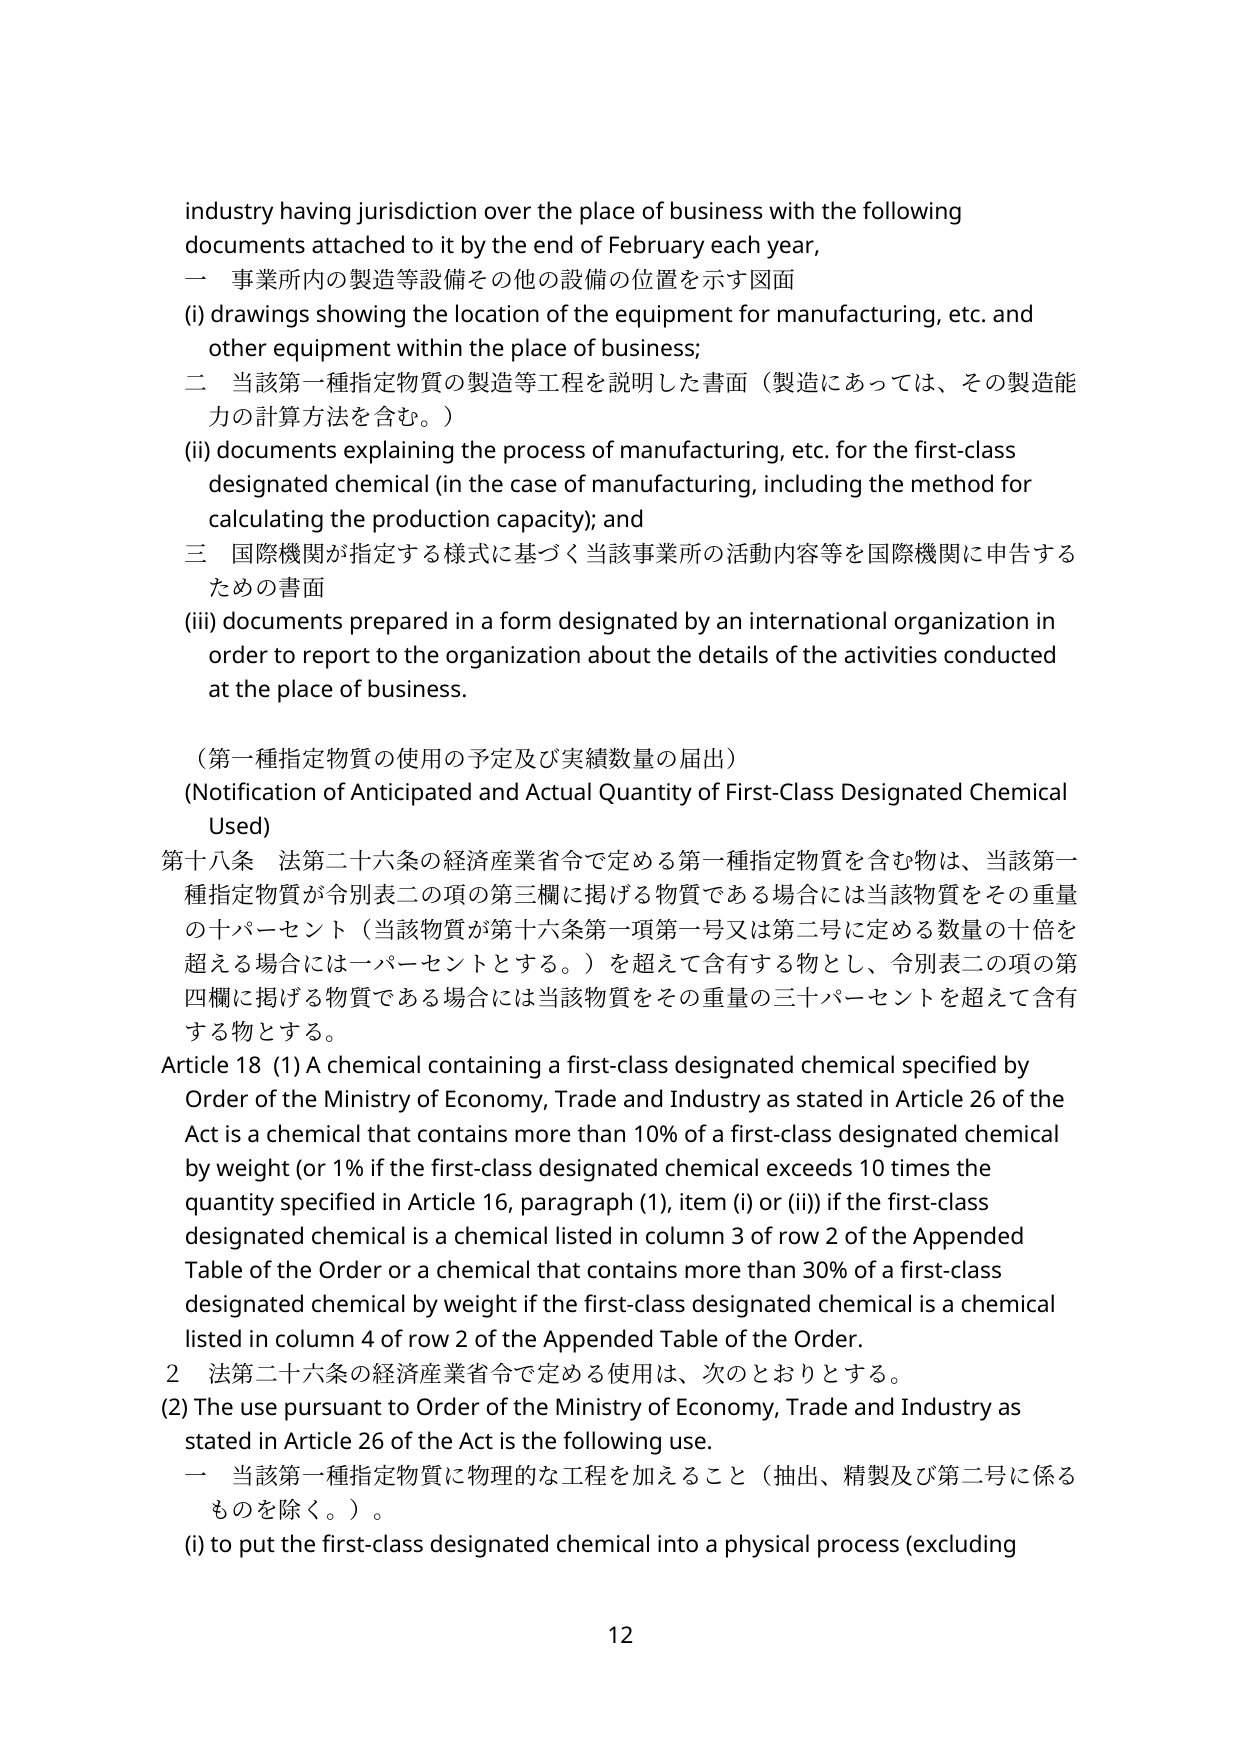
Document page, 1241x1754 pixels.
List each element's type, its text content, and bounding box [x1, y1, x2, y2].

text (2) The use pursuant to Order of the Ministry of Economy, Trade and Industry as stated in Article 26 of the Act is the following use. [161, 1389, 1079, 1458]
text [161, 194, 1079, 262]
text ２ 法第二十六条の経済産業省令で定める使用は、次のとおりとする。 [161, 1355, 1079, 1389]
text 三 国際機関が指定する様式に基づく当該事業所の活動内容等を国際機関に申告するための書面 [184, 535, 1079, 604]
text Article 18 (1) A chemical containing a first-class designated chemical specified by Order of the Ministry of Economy, Trade and Industry as stated in Article 26 of the Act is a chemical that contains more than 10% of a first-class designated chemical by weight (or 1% if the first-class designated chemical exceeds 10 times the quantity specified in Article 16, paragraph (1), item (i) or (ii)) if the first-class designated chemical is a chemical listed in column 3 of row 2 of the Appended Table of the Order or a chemical that contains more than 30% of a first-class designated chemical by weight if the first-class designated chemical is a chemical listed in column 4 of row 2 of the Appended Table of the Order. [161, 1048, 1079, 1355]
text 二 当該第一種指定物質の製造等工程を説明した書面（製造にあっては、その製造能力の計算方法を含む。） [184, 364, 1079, 433]
text (ii) documents explaining the process of manufacturing, etc. for the first-class designated chemical (in the case of manufacturing, including the method for calculating the production capacity); and [184, 433, 1079, 535]
text (i) drawings showing the location of the equipment for manufacturing, etc. and other equipment within the place of business; [184, 296, 1079, 364]
text (iii) documents prepared in a form designated by an international organization in order to report to the organization about the details of the activities conducted at the place of business. [184, 604, 1079, 706]
text 第十八条 法第二十六条の経済産業省令で定める第一種指定物質を含む物は、当該第一種指定物質が令別表二の項の第三欄に掲げる物質である場合には当該物質をその重量の十パーセント（当該物質が第十六条第一項第一号又は第二号に定める数量の十倍を超える場合には一パーセントとする。）を超えて含有する物とし、令別表二の項の第四欄に掲げる物質である場合には当該物質をその重量の三十パーセントを超えて含有する物とする。 [161, 843, 1079, 1048]
text 一 事業所内の製造等設備その他の設備の位置を示す図面 [184, 262, 1079, 296]
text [184, 1526, 1079, 1560]
text （第一種指定物質の使用の予定及び実績数量の届出） [184, 740, 1079, 774]
text 一 当該第一種指定物質に物理的な工程を加えること（抽出、精製及び第二号に係るものを除く。）。 [184, 1458, 1079, 1526]
text (Notification of Anticipated and Actual Quantity of First-Class Designated Chemical Used) [184, 774, 1079, 843]
